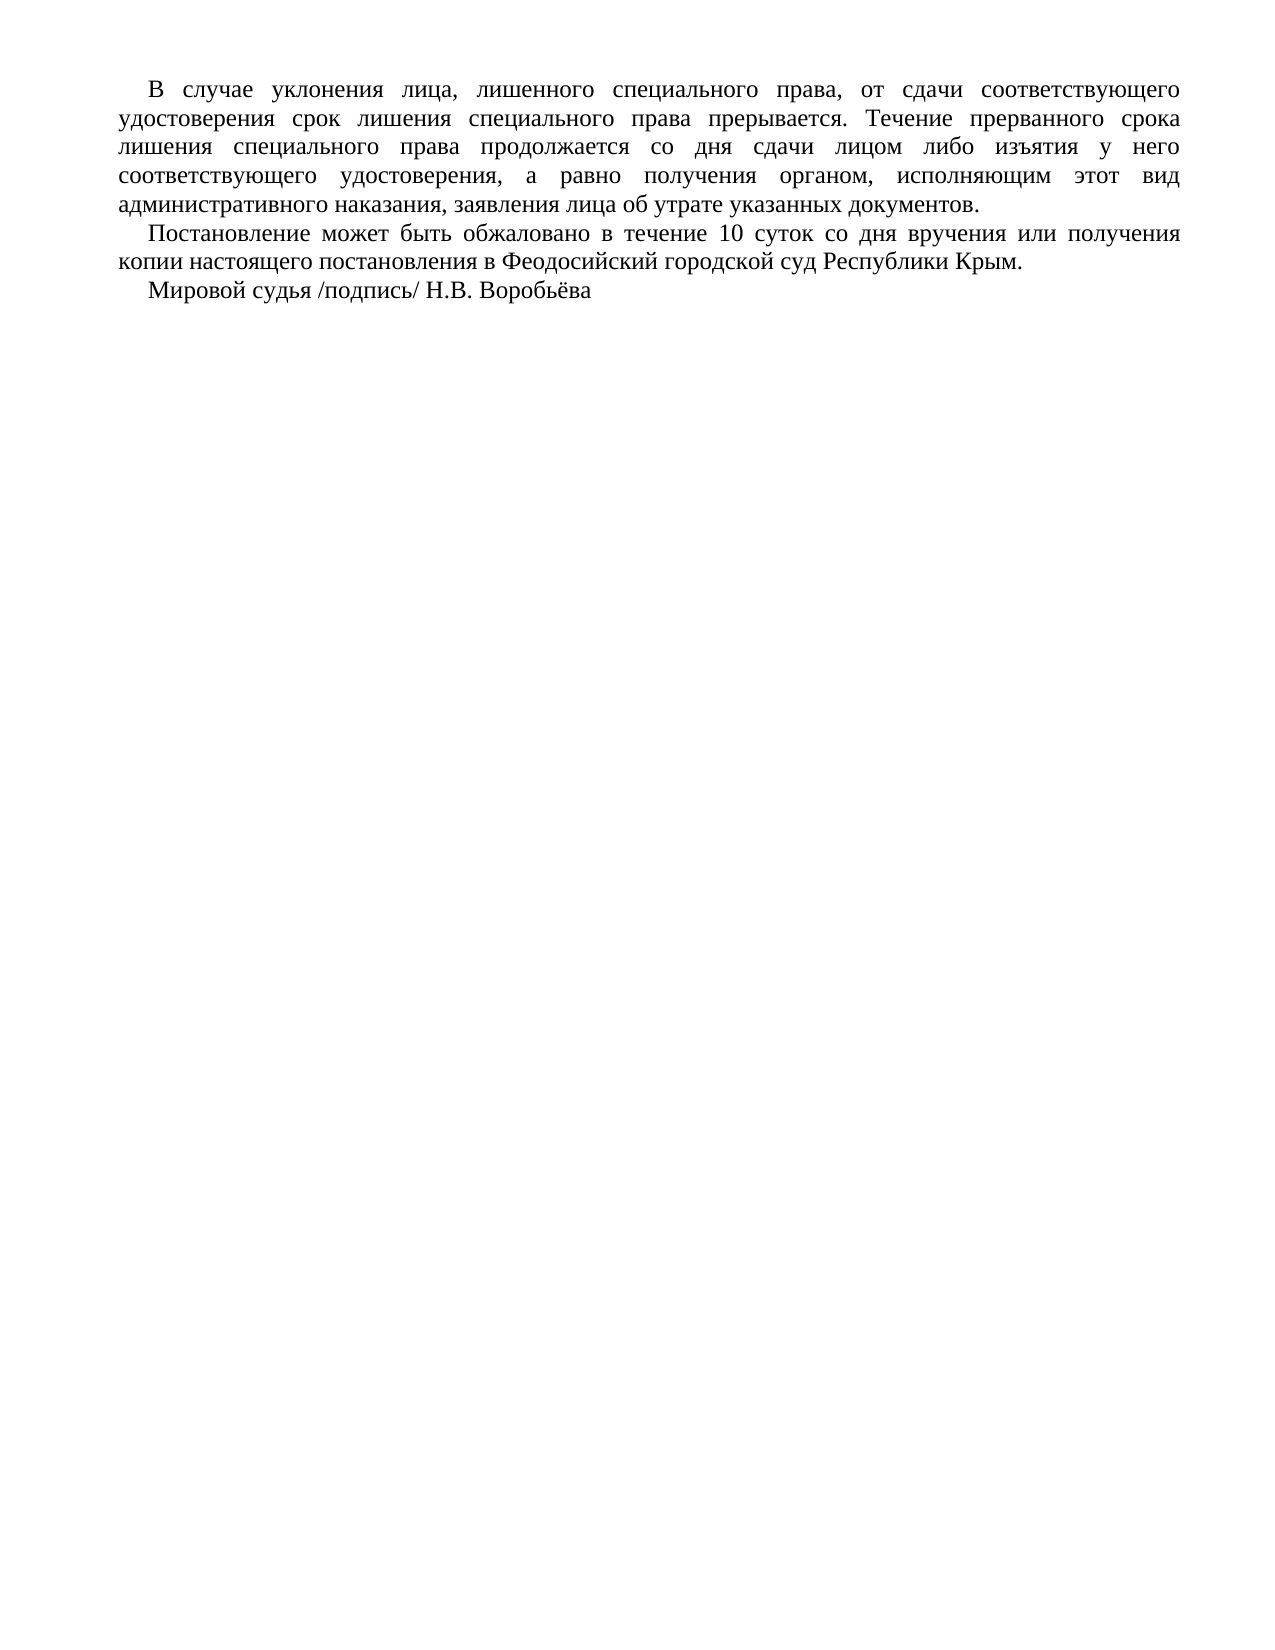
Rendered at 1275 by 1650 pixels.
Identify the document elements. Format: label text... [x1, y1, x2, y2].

text В случае уклонения лица, лишенного специального права, от сдачи соответствующего удостоверения срок лишения специального права прерывается. Течение прерванного срока лишения специального права продолжается со дня сдачи лицом либо изъятия у него соответствующего удостоверения, а равно получения органом, исполняющим этот вид административного наказания, заявления лица об утрате указанных документов. [118, 74, 1181, 218]
text Постановление может быть обжаловано в течение 10 суток со дня вручения или получения копии настоящего постановления в Феодосийский городской суд Республики Крым. [118, 218, 1181, 275]
text Мировой судья /подпись/ Н.В. Воробьёва [118, 275, 1181, 304]
